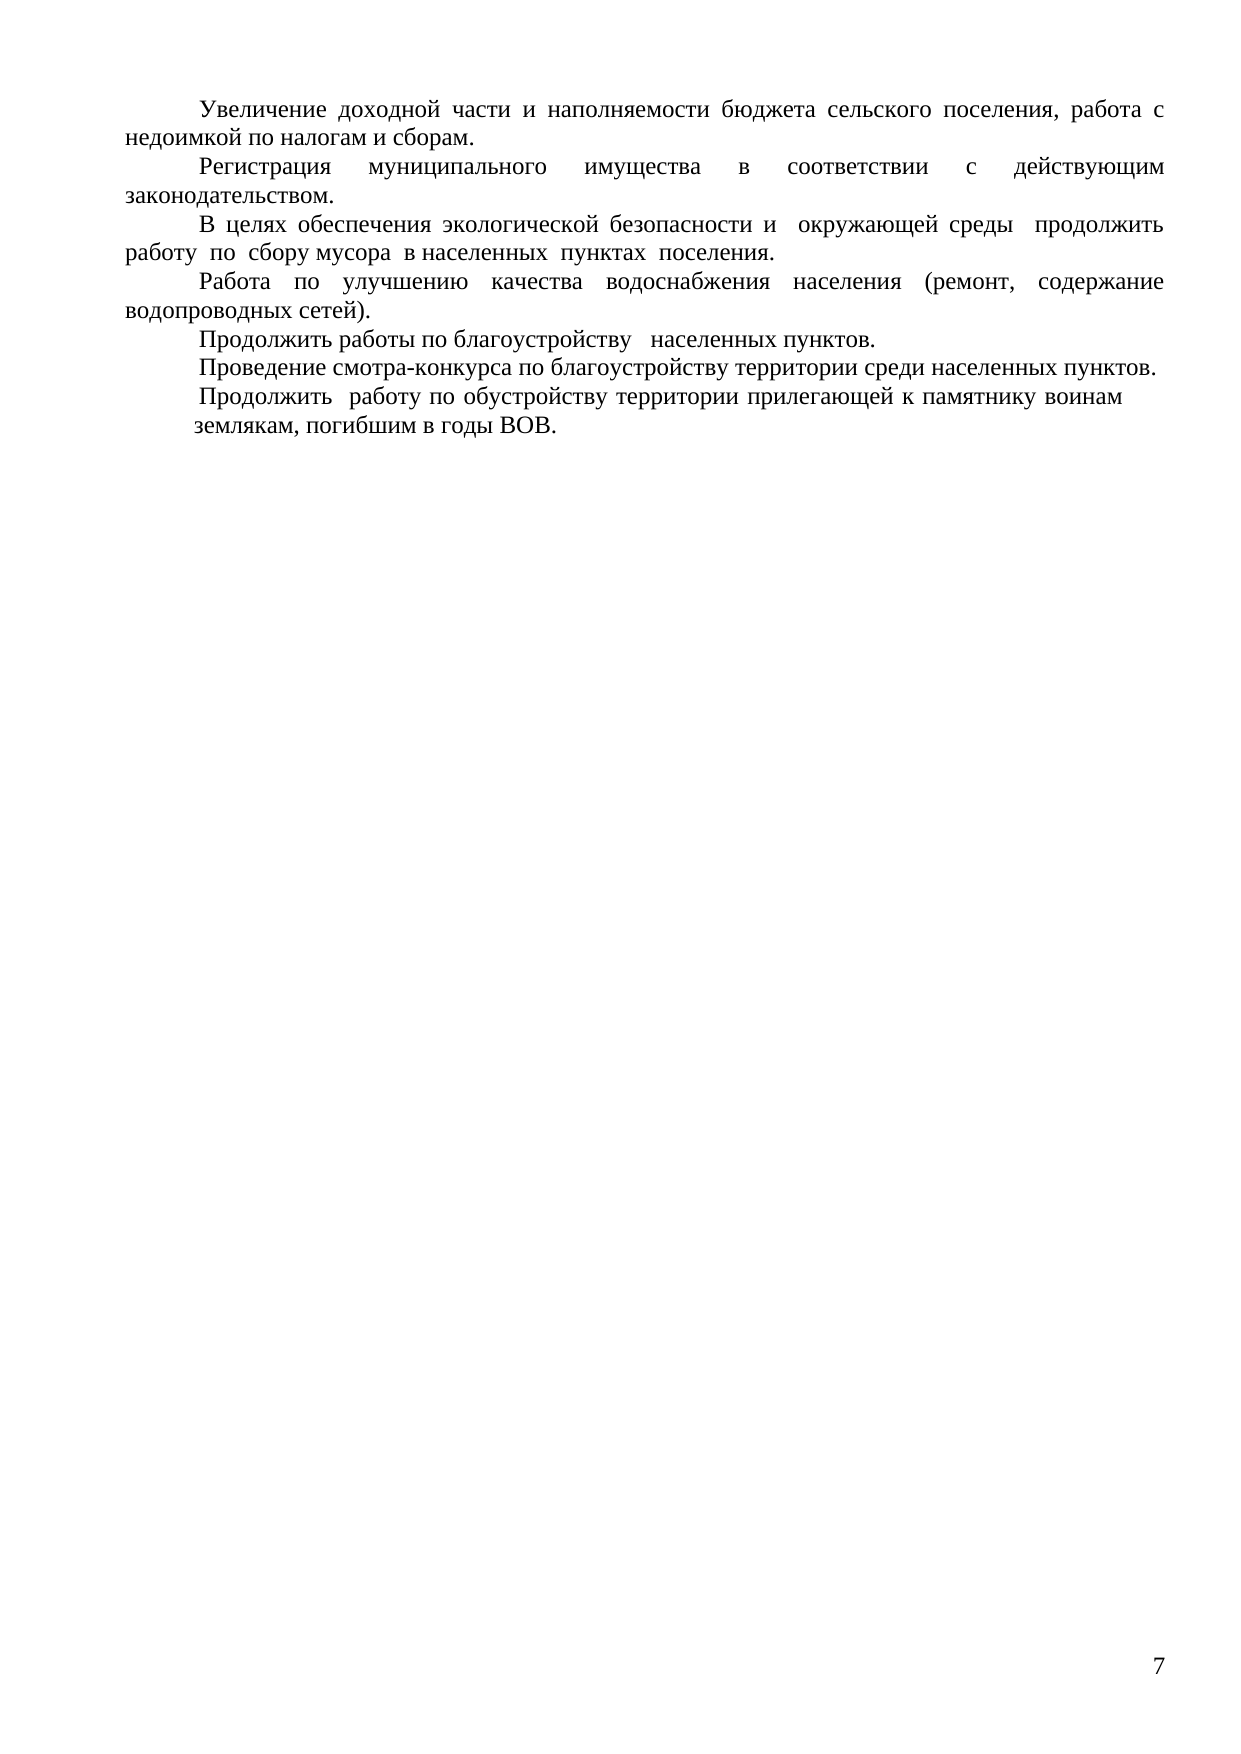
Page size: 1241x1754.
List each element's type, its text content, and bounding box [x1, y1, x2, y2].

text В целях обеспечения экологической безопасности и окружающей среды продолжить работу по сбору мусора в населенных пунктах поселения. [125, 209, 1165, 266]
text Продолжить работы по благоустройству населенных пунктов. [125, 324, 1165, 352]
text Проведение смотра-конкурса по благоустройству территории среди населенных пунктов. [125, 352, 1165, 381]
text Работа по улучшению качества водоснабжения населения (ремонт, содержание водопроводных сетей). [125, 266, 1165, 324]
text Увеличение доходной части и наполняемости бюджета сельского поселения, работа с недоимкой по налогам и сборам. [125, 94, 1165, 151]
text Продолжить работу по обустройству территории прилегающей к памятнику воинам землякам, погибшим в годы ВОВ. [125, 381, 1165, 439]
text Регистрация муниципального имущества в соответствии с действующим законодательством. [125, 151, 1165, 209]
